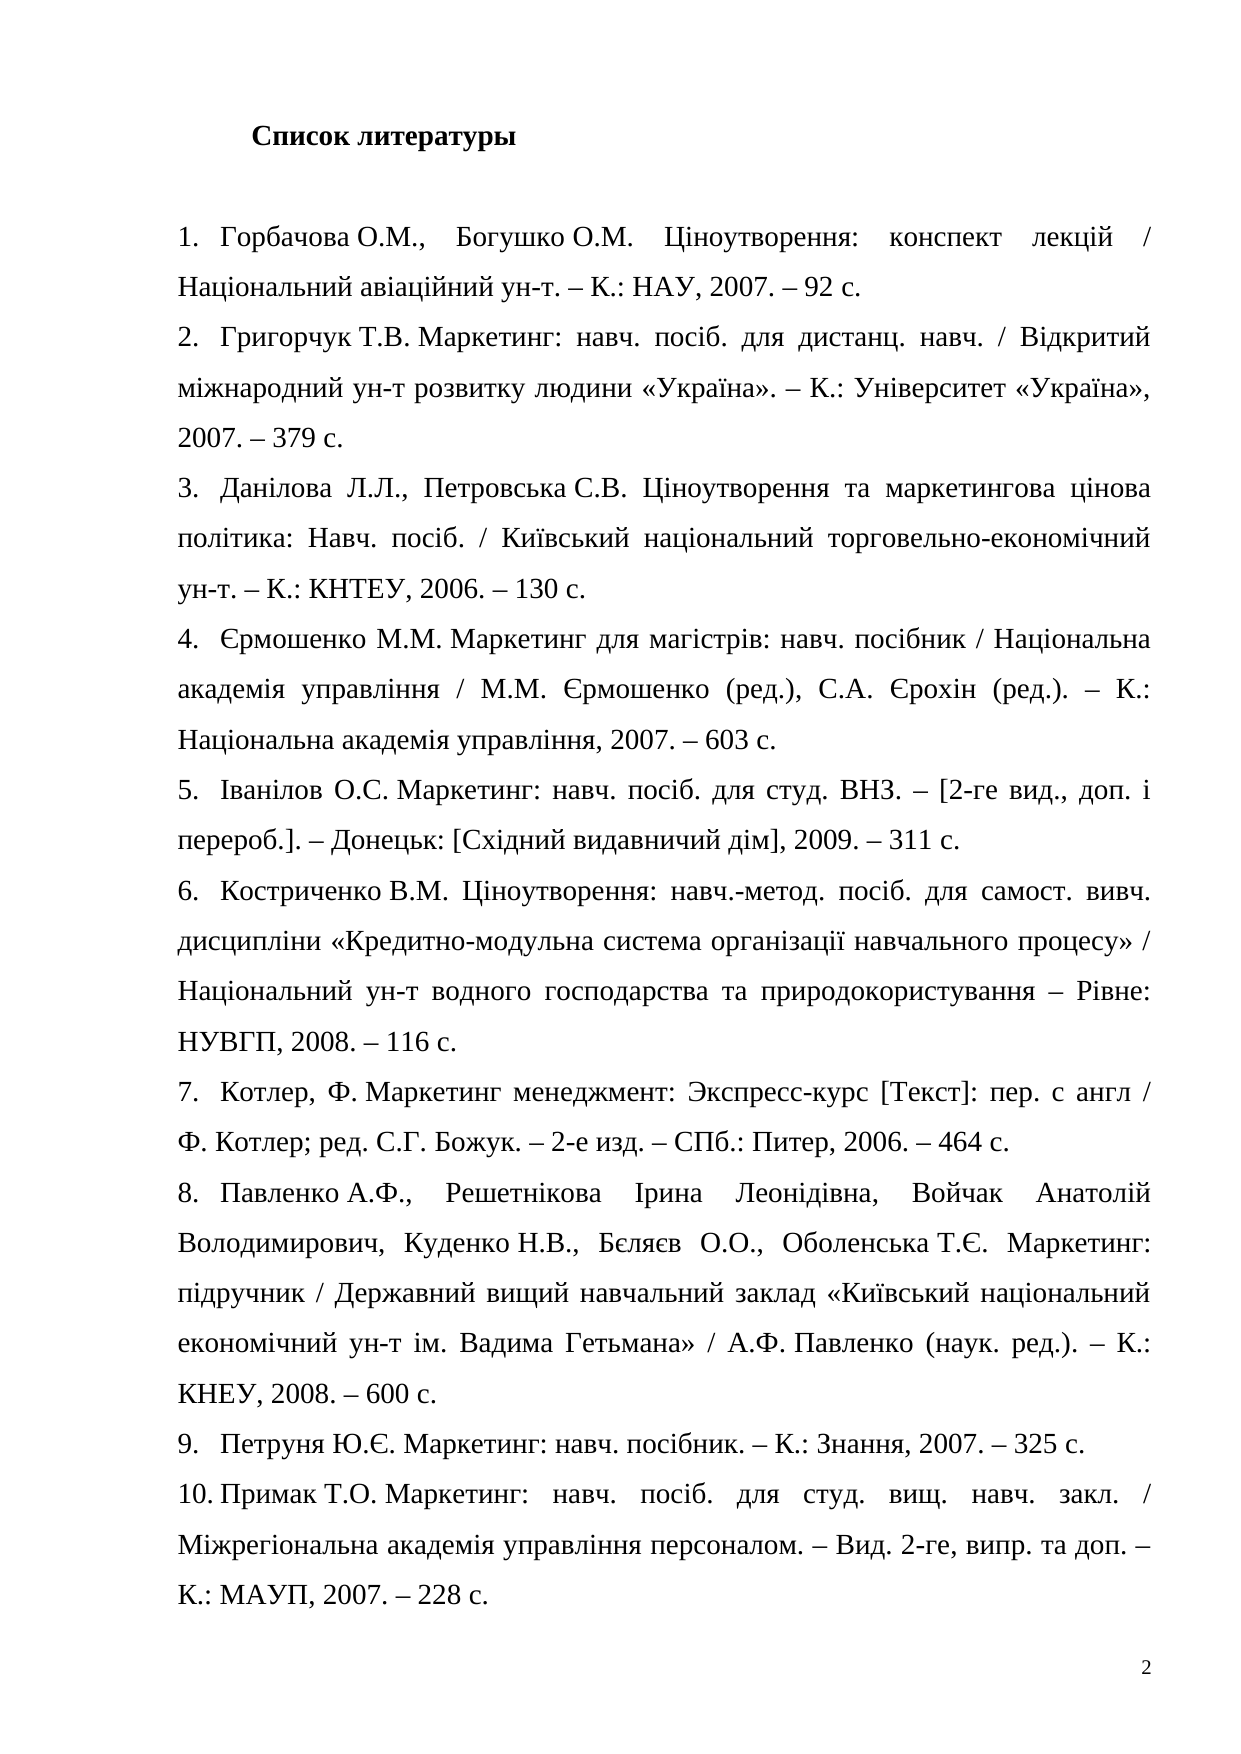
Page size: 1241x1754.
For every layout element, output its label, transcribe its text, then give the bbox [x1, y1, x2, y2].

text Список литературы [177, 118, 1152, 152]
list Примак Т.О. Маркетинг: навч. посіб. для студ. вищ. навч. закл. / Міжрегіональна академія управління персоналом. – Вид. 2-ге, випр. та доп. – К.: МАУП, 2007. – 228 с. [177, 1477, 1152, 1611]
list Павленко А.Ф., Решетнікова Ірина Леонідівна, Войчак Анатолій Володимирович, Куденко Н.В., Бєляєв О.О., Оболенська Т.Є. Маркетинг: підручник / Державний вищий навчальний заклад «Київський національний економічний ун-т ім. Вадима Гетьмана» / А.Ф. Павленко (наук. ред.). – К.: КНЕУ, 2008. – 600 с. [177, 1175, 1152, 1409]
list Петруня Ю.Є. Маркетинг: навч. посібник. – К.: Знання, 2007. – 325 с. [177, 1426, 1152, 1460]
list Горбачова О.М., Богушко О.М. Ціноутворення: конспект лекцій / Національний авіаційний ун-т. – К.: НАУ, 2007. – 92 с. [177, 219, 1152, 303]
list Костриченко В.М. Ціноутворення: навч.-метод. посіб. для самост. вивч. дисципліни «Кредитно-модульна система організації навчального процесу» / Національний ун-т водного господарства та природокористування – Рівне: НУВГП, 2008. – 116 с. [177, 873, 1152, 1057]
list Данілова Л.Л., Петровська С.В. Ціноутворення та маркетингова цінова політика: Навч. посіб. / Київський національний торговельно-економічний ун-т. – К.: КНТЕУ, 2006. – 130 с. [177, 470, 1152, 604]
list Іванілов О.С. Маркетинг: навч. посіб. для студ. ВНЗ. – [2-ге вид., доп. і перероб.]. – Донецьк: [Східний видавничий дім], 2009. – 311 с. [177, 772, 1152, 856]
list Єрмошенко М.М. Маркетинг для магістрів: навч. посібник / Національна академія управління / М.М. Єрмошенко (ред.), С.А. Єрохін (ред.). – К.: Національна академія управління, 2007. – 603 с. [177, 621, 1152, 755]
list Григорчук Т.В. Маркетинг: навч. посіб. для дистанц. навч. / Відкритий міжнародний ун-т розвитку людини «Україна». – К.: Університет «Україна», 2007. – 379 с. [177, 319, 1152, 453]
list Котлер, Ф. Маркетинг менеджмент: Экспресс-курс [Текст]: пер. с англ / Ф. Котлер; ред. С.Г. Божук. – 2-е изд. – СПб.: Питер, 2006. – 464 с. [177, 1074, 1152, 1158]
